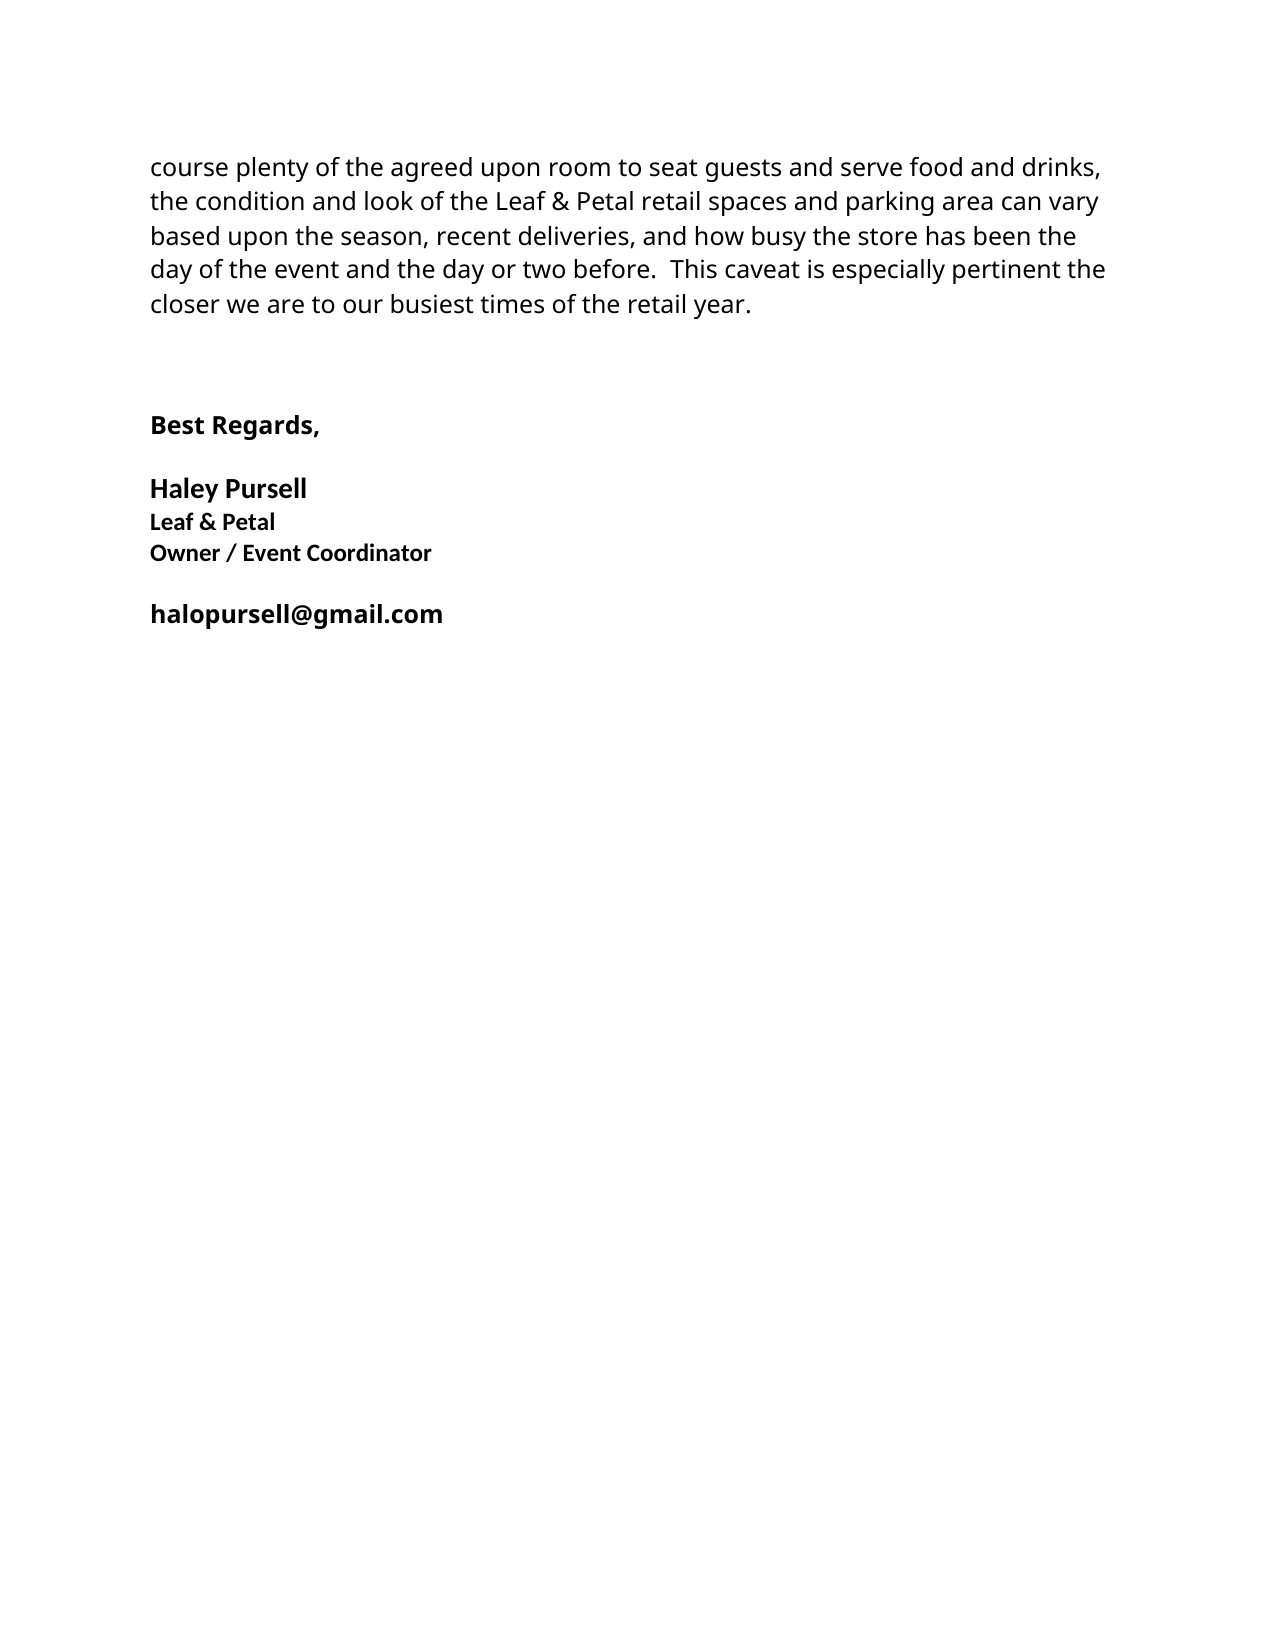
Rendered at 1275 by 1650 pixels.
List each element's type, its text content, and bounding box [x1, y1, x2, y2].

text Haley Pursell Leaf & Petal Owner / Event Coordinator [150, 471, 1125, 567]
text Best Regards, [150, 407, 1125, 441]
text halopursell@gmail.com [150, 596, 1125, 631]
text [150, 150, 1125, 320]
